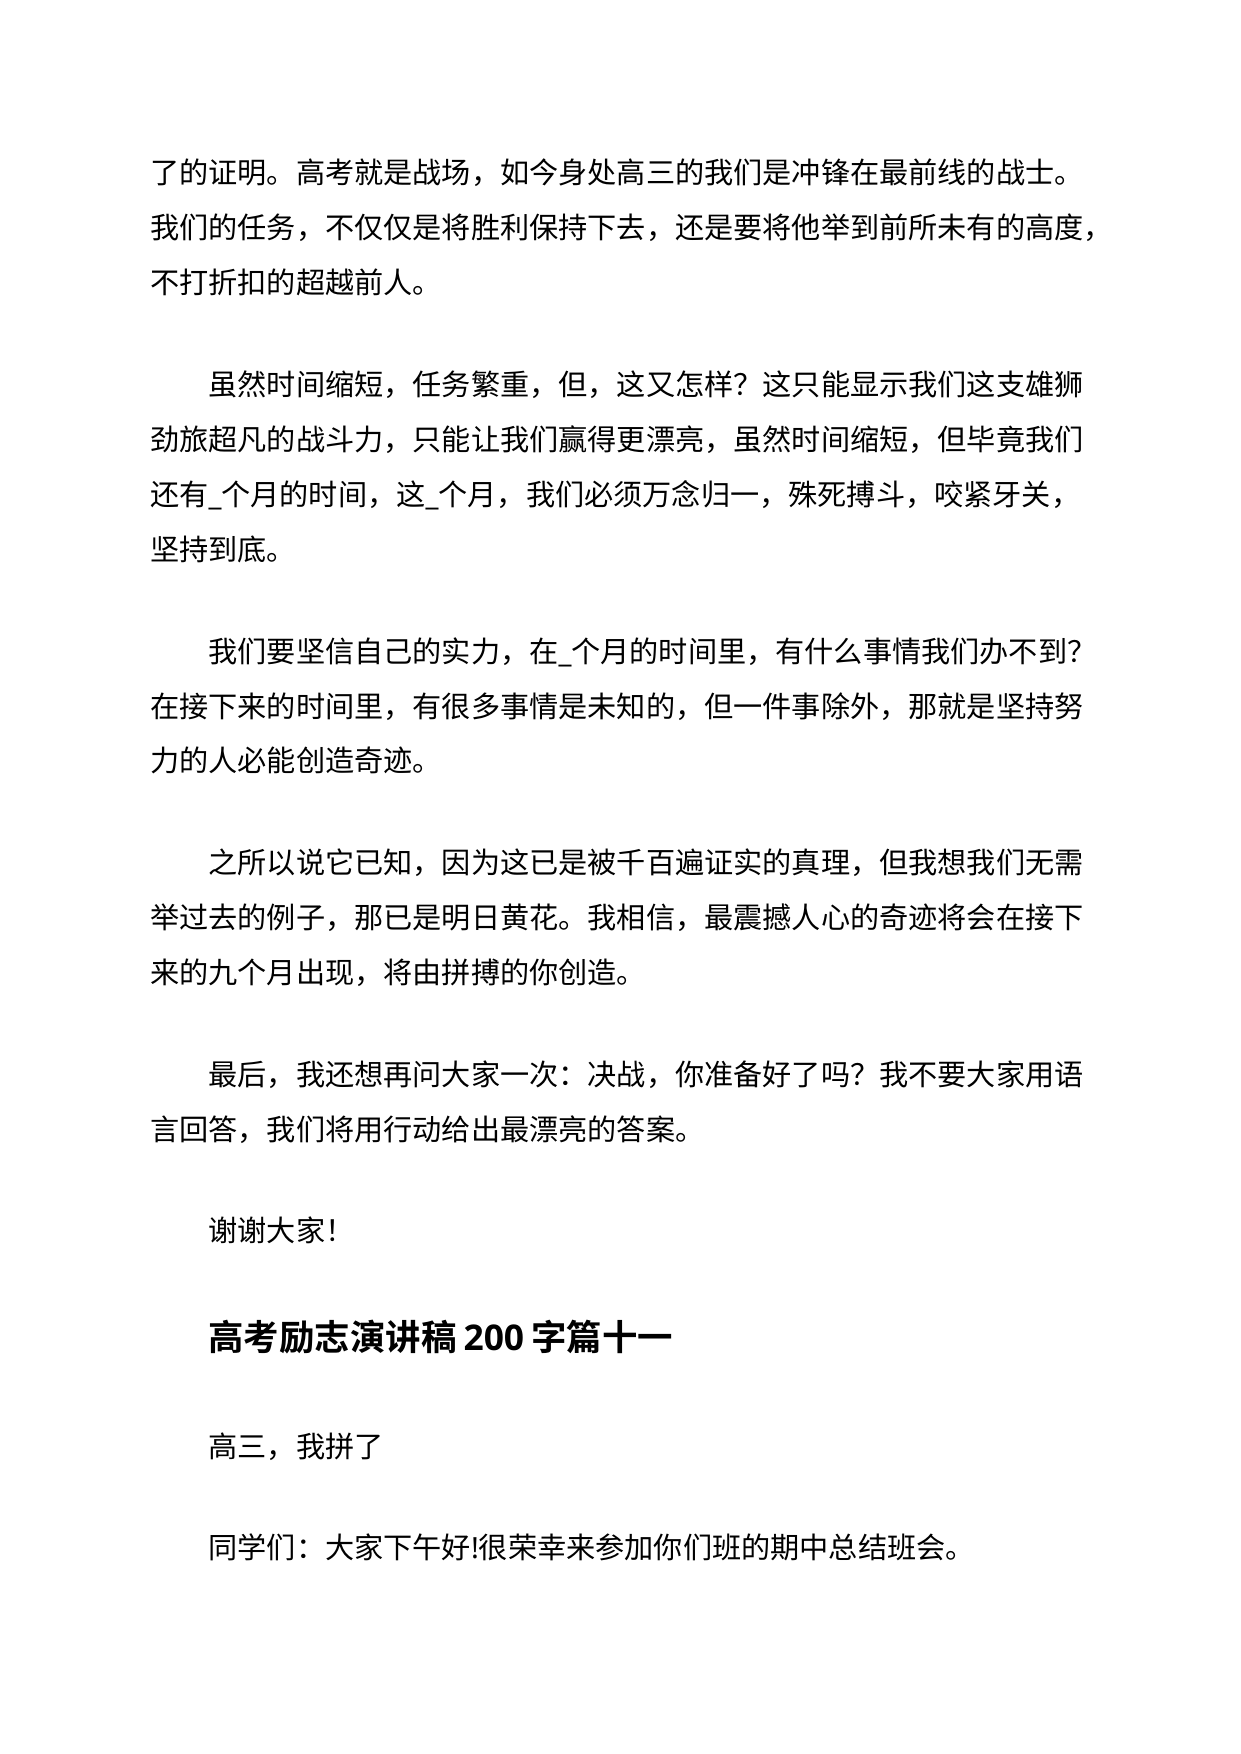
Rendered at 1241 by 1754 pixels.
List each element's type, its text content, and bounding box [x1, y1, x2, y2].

text 谢谢大家！ [150, 1208, 1090, 1250]
text 我们要坚信自己的实力，在_个月的时间里，有什么事情我们办不到？在接下来的时间里，有很多事情是未知的，但一件事除外，那就是坚持努力的人必能创造奇迹。 [150, 628, 1090, 780]
text 之所以说它已知，因为这已是被千百遍证实的真理，但我想我们无需举过去的例子，那已是明日黄花。我相信，最震撼人心的奇迹将会在接下来的九个月出现，将由拼搏的你创造。 [150, 840, 1090, 992]
text 高考励志演讲稿200字篇十一 [150, 1310, 1090, 1361]
text 高三，我拼了 [150, 1423, 1090, 1466]
text 虽然时间缩短，任务繁重，但，这又怎样？这只能显示我们这支雄狮劲旅超凡的战斗力，只能让我们赢得更漂亮，虽然时间缩短，但毕竟我们还有_个月的时间，这_个月，我们必须万念归一，殊死搏斗，咬紧牙关，坚持到底。 [150, 362, 1090, 569]
text 最后，我还想再问大家一次：决战，你准备好了吗？我不要大家用语言回答，我们将用行动给出最漂亮的答案。 [150, 1051, 1090, 1148]
text 同学们：大家下午好!很荣幸来参加你们班的期中总结班会。 [150, 1525, 1090, 1567]
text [150, 150, 1090, 302]
